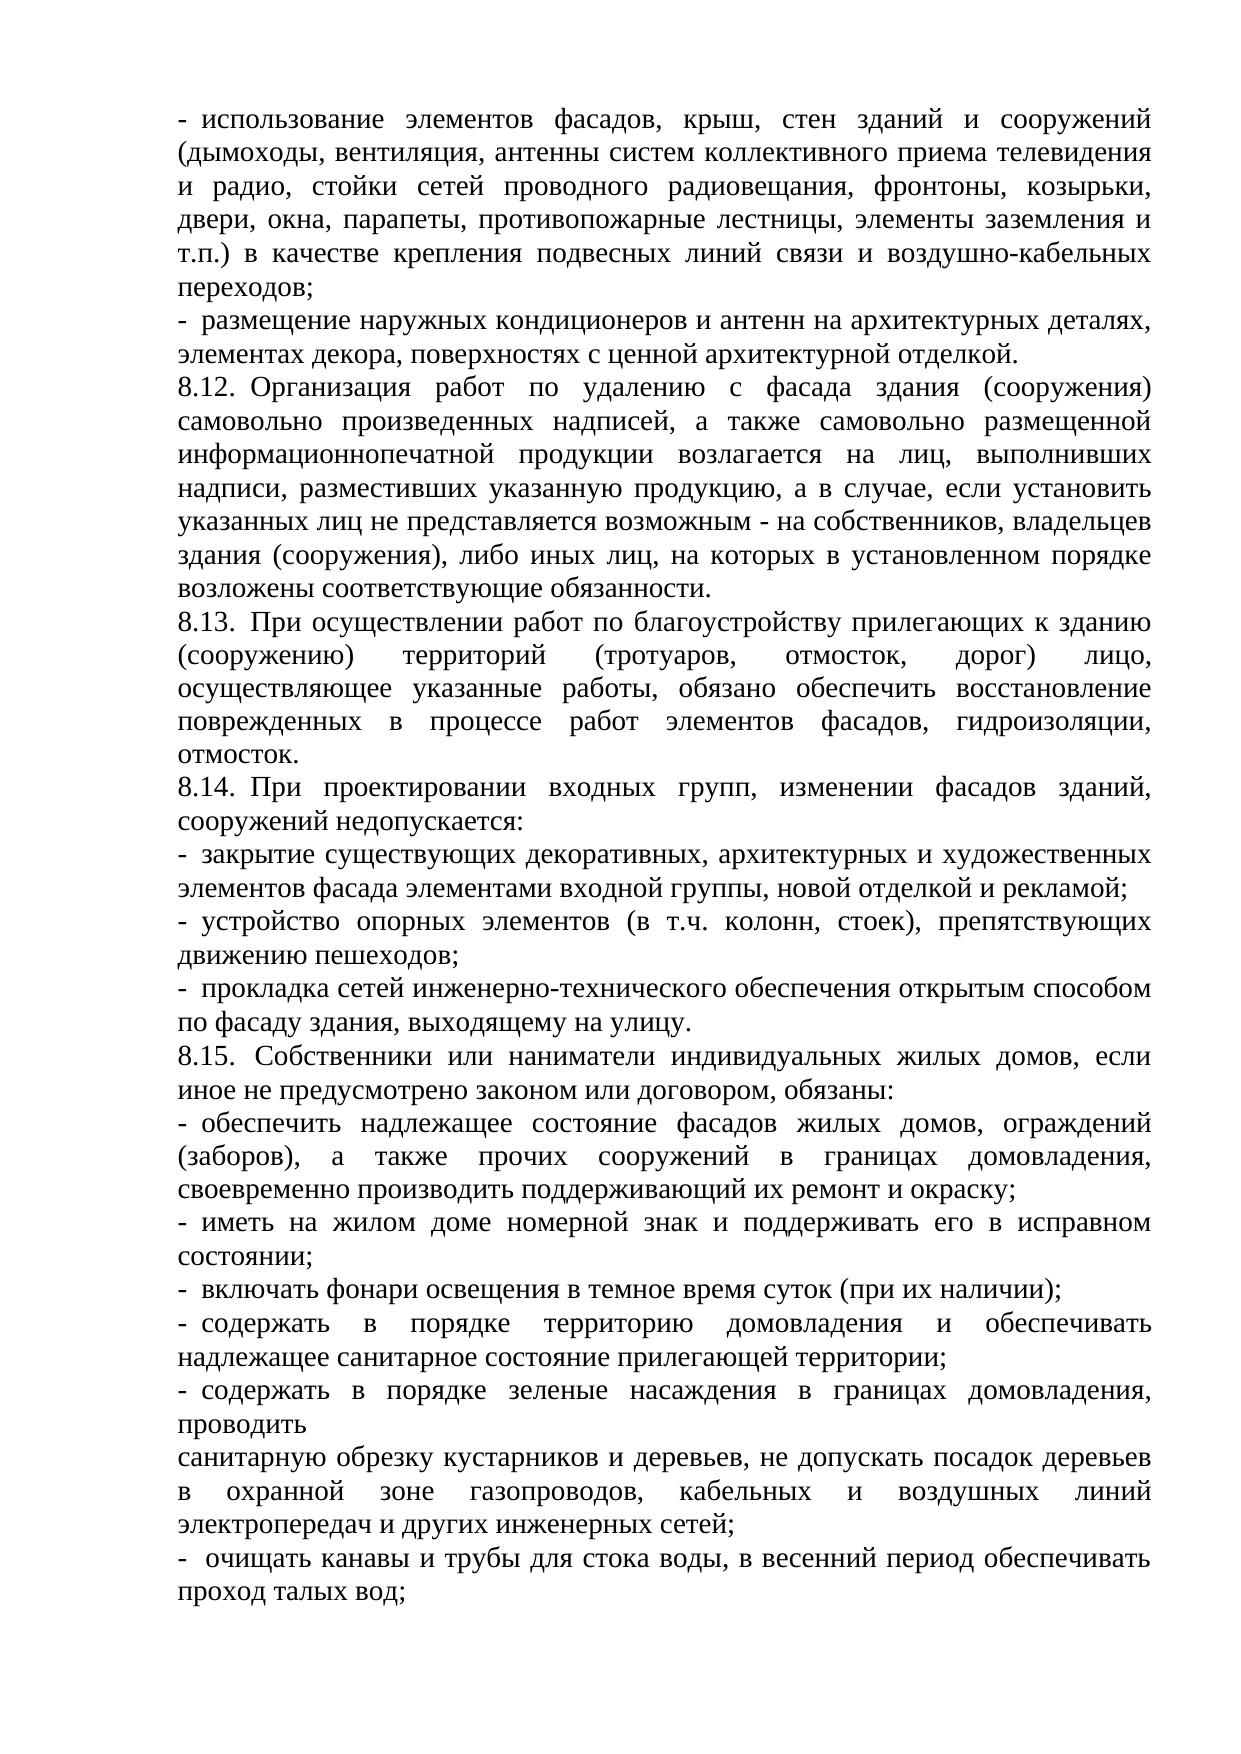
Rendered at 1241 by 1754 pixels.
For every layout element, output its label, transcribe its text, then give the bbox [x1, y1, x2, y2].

list устройство опорных элементов (в т.ч. колонн, стоек), препятствующих движению пешеходов; [177, 904, 1152, 971]
list При проектировании входных групп, изменении фасадов зданий, сооружений недопускается: [177, 770, 1152, 837]
list содержать в порядке зеленые насаждения в границах домовладения, проводить [177, 1373, 1152, 1440]
text санитарную обрезку кустарников и деревьев, не допускать посадок деревьев в охранной зоне газопроводов, кабельных и воздушных линий электропередач и других инженерных сетей; [177, 1440, 1152, 1541]
list Собственники или наниматели индивидуальных жилых домов, если иное не предусмотрено законом или договором, обязаны: [177, 1038, 1152, 1106]
list обеспечить надлежащее состояние фасадов жилых домов, ограждений (заборов), а также прочих сооружений в границах домовладения, своевременно производить поддерживающий их ремонт и окраску; [177, 1106, 1152, 1205]
list содержать в порядке территорию домовладения и обеспечивать надлежащее санитарное состояние прилегающей территории; [177, 1306, 1152, 1373]
list очищать канавы и трубы для стока воды, в весенний период обеспечивать проход талых вод; [177, 1541, 1152, 1608]
list закрытие существующих декоративных, архитектурных и художественных элементов фасада элементами входной группы, новой отделкой и рекламой; [177, 837, 1152, 904]
list иметь на жилом доме номерной знак и поддерживать его в исправном состоянии; [177, 1205, 1152, 1272]
list При осуществлении работ по благоустройству прилегающих к зданию (сооружению) территорий (тротуаров, отмосток, дорог) лицо, осуществляющее указанные работы, обязано обеспечить восстановление поврежденных в процессе работ элементов фасадов, гидроизоляции, отмосток. [177, 605, 1152, 770]
list включать фонари освещения в темное время суток (при их наличии); [177, 1272, 1152, 1306]
list размещение наружных кондиционеров и антенн на архитектурных деталях, элементах декора, поверхностях с ценной архитектурной отделкой. [177, 303, 1152, 370]
list использование элементов фасадов, крыш, стен зданий и сооружений (дымоходы, вентиляция, антенны систем коллективного приема телевидения и радио, стойки сетей проводного радиовещания, фронтоны, козырьки, двери, окна, парапеты, противопожарные лестницы, элементы заземления и т.п.) в качестве крепления подвесных линий связи и воздушно-кабельных переходов; [177, 102, 1152, 303]
list Организация работ по удалению с фасада здания (сооружения) самовольно произведенных надписей, а также самовольно размещенной информационнопечатной продукции возлагается на лиц, выполнивших надписи, разместивших указанную продукцию, а в случае, если установить указанных лиц не представляется возможным - на собственников, владельцев здания (сооружения), либо иных лиц, на которых в установленном порядке возложены соответствующие обязанности. [177, 370, 1152, 605]
list прокладка сетей инженерно-технического обеспечения открытым способом по фасаду здания, выходящему на улицу. [177, 971, 1152, 1038]
